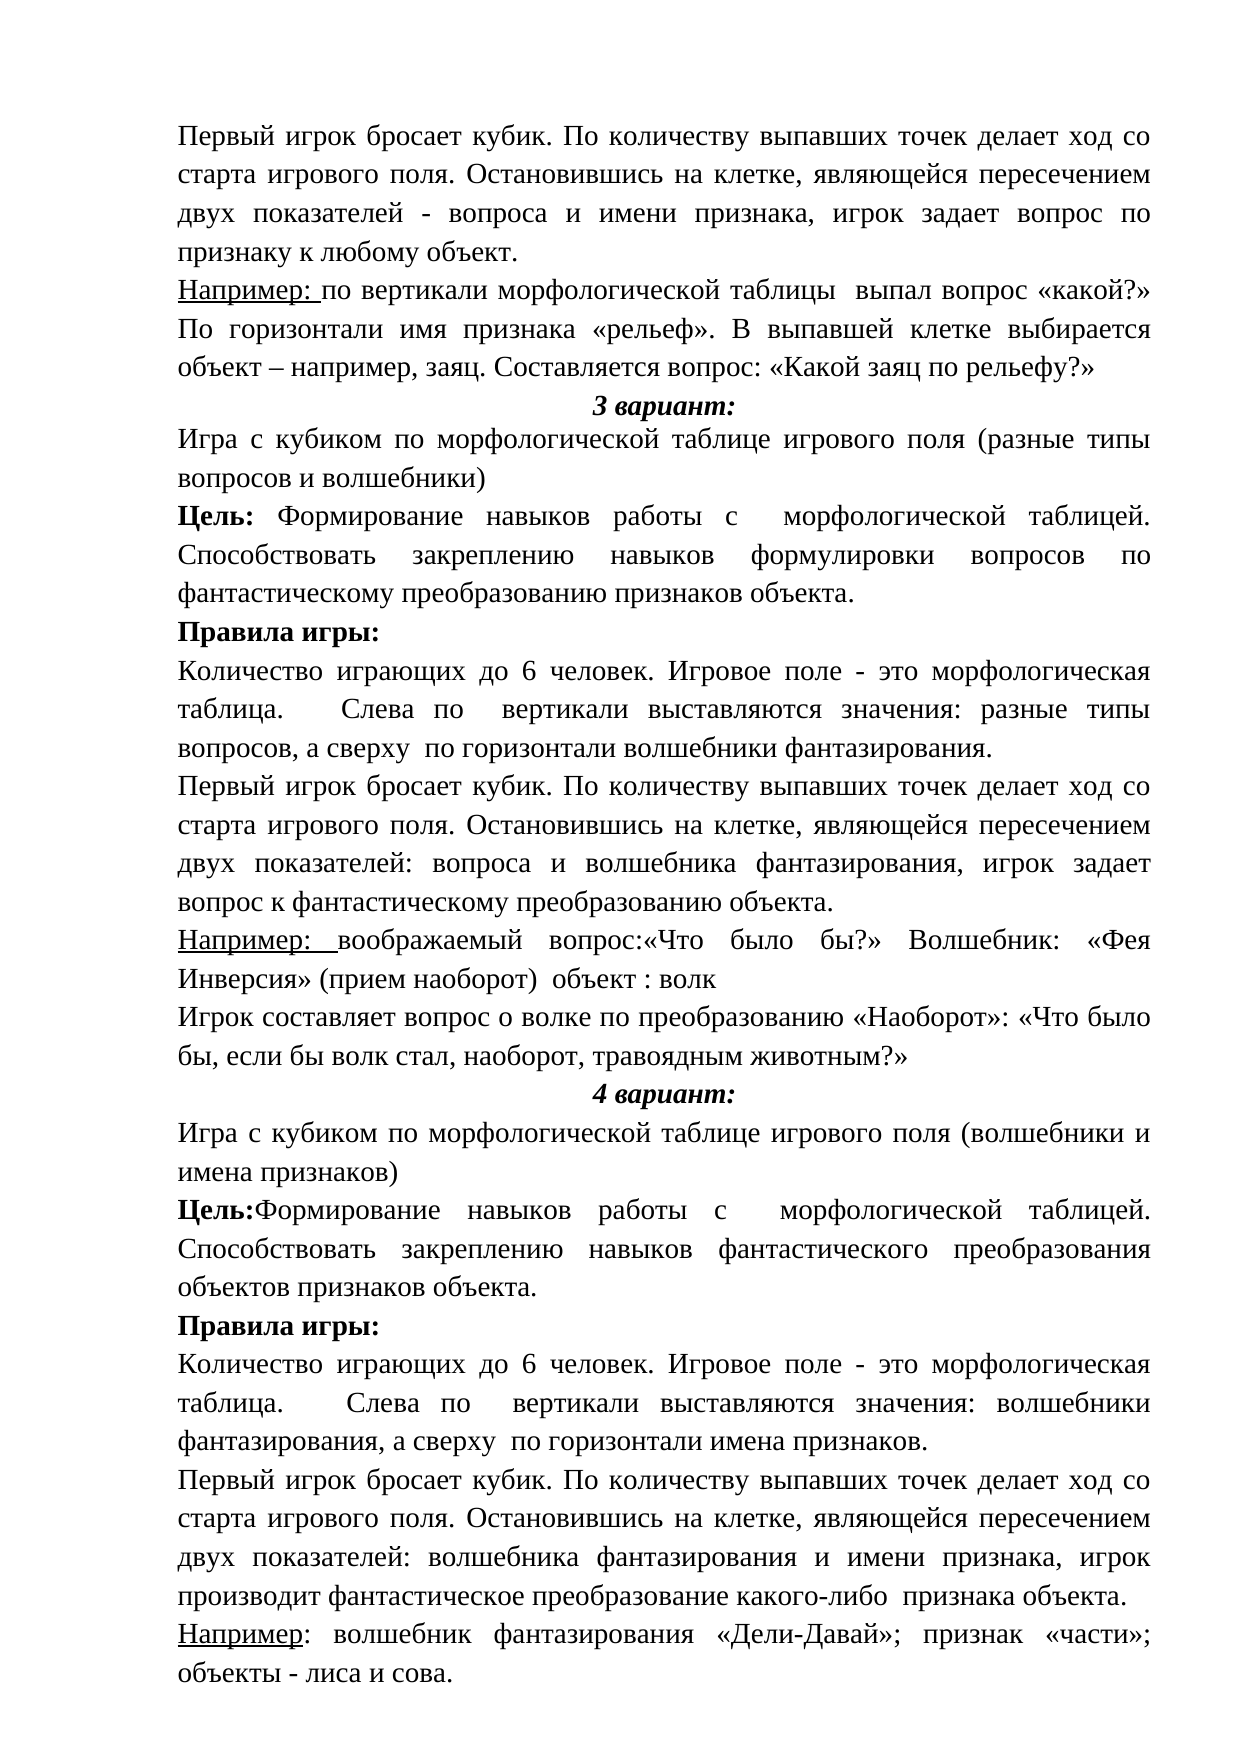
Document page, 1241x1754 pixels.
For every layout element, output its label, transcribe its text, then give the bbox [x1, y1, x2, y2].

text Правила игры: [177, 1308, 1152, 1341]
text Количество играющих до 6 человек. Игровое поле - это морфологическая таблица. Слева по вертикали выставляются значения: волшебники фантазирования, а сверху по горизонтали имена признаков. [177, 1346, 1152, 1457]
text Игрок составляет вопрос о волке по преобразованию «Наоборот»: «Что было бы, если бы волк стал, наоборот, травоядным животным?» [177, 999, 1152, 1072]
text Игра с кубиком по морфологической таблице игрового поля (разные типы вопросов и волшебники) [177, 421, 1152, 493]
text Цель: Формирование навыков работы с морфологической таблицей. Способствовать закреплению навыков формулировки вопросов по фантастическому преобразованию признаков объекта. [177, 498, 1152, 609]
text Например: воображаемый вопрос:«Что было бы?» Волшебник: «Фея Инверсия» (прием наоборот) объект : волк [177, 922, 1152, 994]
text Первый игрок бросает кубик. По количеству выпавших точек делает ход со старта игрового поля. Остановившись на клетке, являющейся пересечением двух показателей - вопроса и имени признака, игрок задает вопрос по признаку к любому объект. [177, 118, 1152, 267]
text Цель:Формирование навыков работы с морфологической таблицей. Способствовать закреплению навыков фантастического преобразования объектов признаков объекта. [177, 1192, 1152, 1303]
text Количество играющих до 6 человек. Игровое поле - это морфологическая таблица. Слева по вертикали выставляются значения: разные типы вопросов, а сверху по горизонтали волшебники фантазирования. [177, 653, 1152, 763]
text Первый игрок бросает кубик. По количеству выпавших точек делает ход со старта игрового поля. Остановившись на клетке, являющейся пересечением двух показателей: волшебника фантазирования и имени признака, игрок производит фантастическое преобразование какого-либо признака объекта. [177, 1462, 1152, 1611]
text Например: по вертикали морфологической таблицы выпал вопрос «какой?» По горизонтали имя признака «рельеф». В выпавшей клетке выбирается объект – например, заяц. Составляется вопрос: «Какой заяц по рельефу?» [177, 272, 1152, 383]
text 4 вариант: [177, 1077, 1152, 1110]
text 3 вариант: [177, 388, 1152, 421]
text Правила игры: [177, 614, 1152, 648]
text Игра с кубиком по морфологической таблице игрового поля (волшебники и имена признаков) [177, 1115, 1152, 1187]
text Первый игрок бросает кубик. По количеству выпавших точек делает ход со старта игрового поля. Остановившись на клетке, являющейся пересечением двух показателей: вопроса и волшебника фантазирования, игрок задает вопрос к фантастическому преобразованию объекта. [177, 768, 1152, 917]
text Например: волшебник фантазирования «Дели-Давай»; признак «части»; объекты - лиса и сова. [177, 1616, 1152, 1688]
